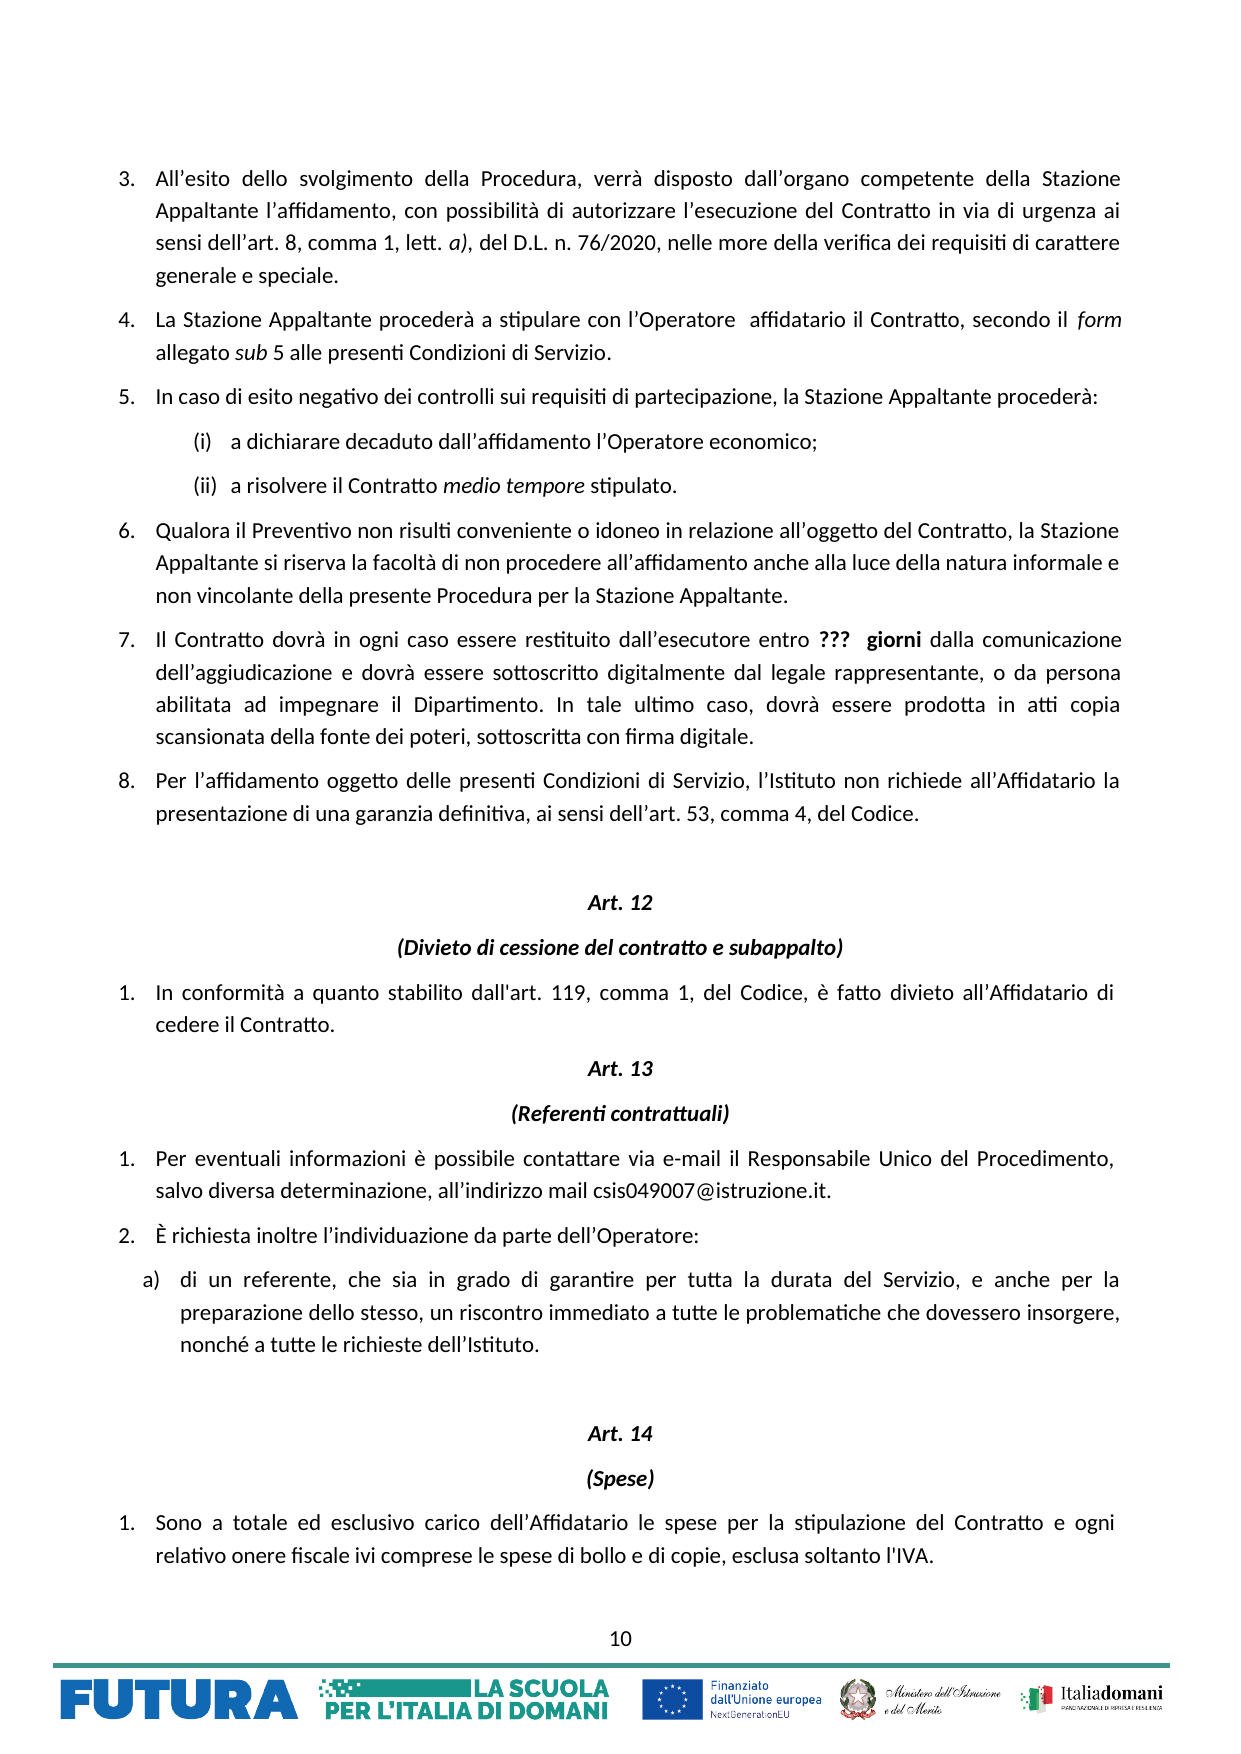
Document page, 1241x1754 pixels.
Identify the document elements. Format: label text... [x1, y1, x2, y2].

text (Divieto di cessione del contratto e subappalto) [118, 933, 1122, 961]
list In caso di esito negativo dei controlli sui requisiti di partecipazione, la Stazione Appaltante procederà: [118, 382, 1122, 410]
list a dichiarare decaduto dall’affidamento l’Operatore economico; [193, 427, 1122, 455]
subtitle Art. 14 [118, 1419, 1122, 1447]
text (Spese) [118, 1464, 1122, 1492]
list La Stazione Appaltante procederà a stipulare con l’Operatore affidatario il Contratto, secondo il form allegato sub 5 alle presenti Condizioni di Servizio. [118, 305, 1122, 366]
list È richiesta inoltre l’individuazione da parte dell’Operatore: [118, 1221, 1117, 1249]
list Per l’affidamento oggetto delle presenti Condizioni di Servizio, l’Istituto non richiede all’Affidatario la presentazione di una garanzia definitiva, ai sensi dell’art. 53, comma 4, del Codice. [118, 767, 1122, 827]
subtitle Art. 13 [118, 1054, 1122, 1082]
list Il Contratto dovrà in ogni caso essere restituito dall’esecutore entro ??? giorni dalla comunicazione dell’aggiudicazione e dovrà essere sottoscritto digitalmente dal legale rappresentante, o da persona abilitata ad impegnare il Dipartimento. In tale ultimo caso, dovrà essere prodotta in atti copia scansionata della fonte dei poteri, sottoscritta con firma digitale. [118, 625, 1122, 750]
list Per eventuali informazioni è possibile contattare via e-mail il Responsabile Unico del Procedimento, salvo diversa determinazione, all’indirizzo mail csis049007@istruzione.it. [118, 1144, 1117, 1204]
list Sono a totale ed esclusivo carico dell’Affidatario le spese per la stipulazione del Contratto e ogni relativo onere fiscale ivi comprese le spese di bollo e di copie, esclusa soltanto l'IVA. [118, 1508, 1117, 1569]
list All’esito dello svolgimento della Procedura, verrà disposto dall’organo competente della Stazione Appaltante l’affidamento, con possibilità di autorizzare l’esecuzione del Contratto in via di urgenza ai sensi dell’art. 8, comma 1, lett. a), del D.L. n. 76/2020, nelle more della verifica dei requisiti di carattere generale e speciale. [118, 164, 1122, 289]
list In conformità a quanto stabilito dall'art. 119, comma 1, del Codice, è fatto divieto all’Affidatario di cedere il Contratto. [118, 978, 1117, 1038]
list a risolvere il Contratto medio tempore stipulato. [193, 472, 1122, 500]
subtitle Art. 12 [118, 888, 1122, 916]
text (Referenti contrattuali) [118, 1099, 1122, 1127]
list di un referente, che sia in grado di garantire per tutta la durata del Servizio, e anche per la preparazione dello stesso, un riscontro immediato a tutte le problematiche che dovessero insorgere, nonché a tutte le richieste dell’Istituto. [142, 1265, 1122, 1358]
picture [58, 1676, 1165, 1723]
list Qualora il Preventivo non risulti conveniente o idoneo in relazione all’oggetto del Contratto, la Stazione Appaltante si riserva la facoltà di non procedere all’affidamento anche alla luce della natura informale e non vincolante della presente Procedura per la Stazione Appaltante. [118, 516, 1122, 609]
